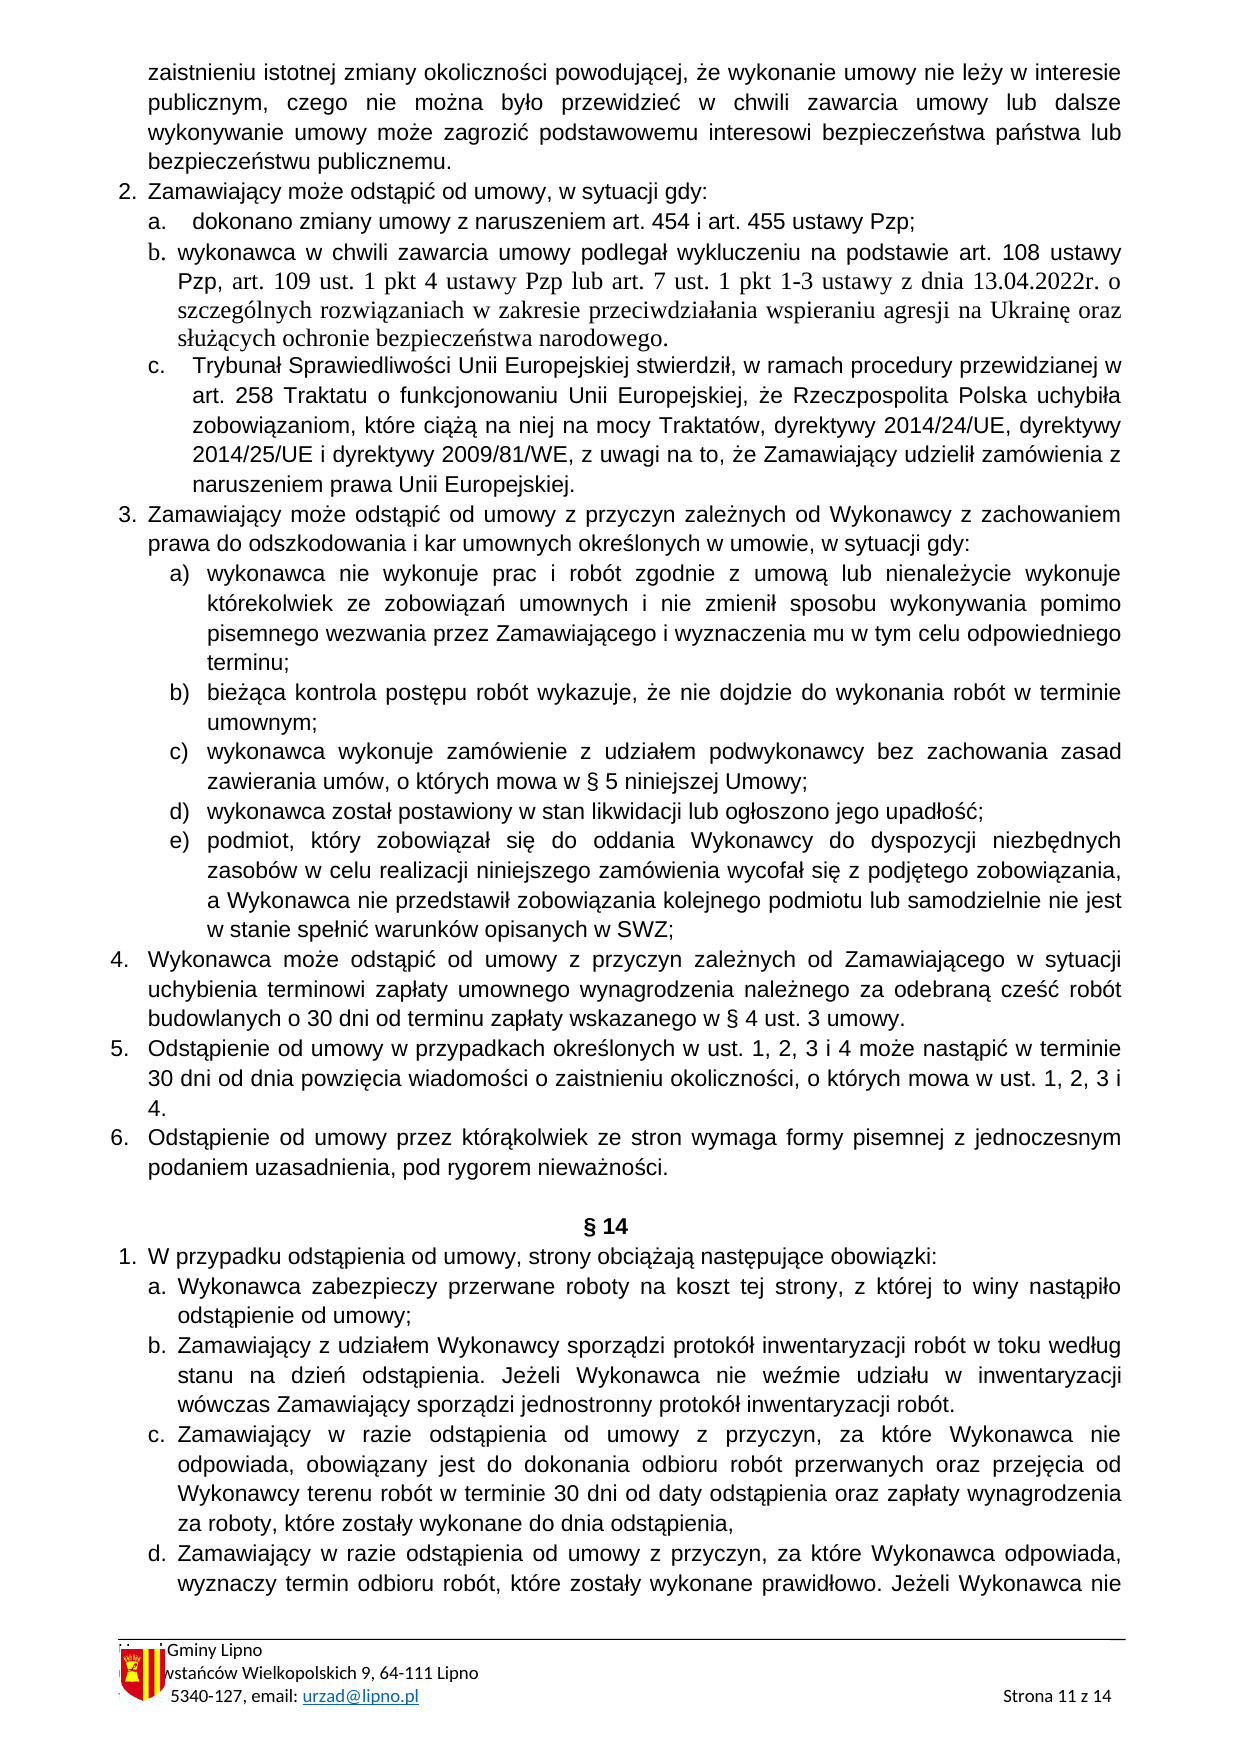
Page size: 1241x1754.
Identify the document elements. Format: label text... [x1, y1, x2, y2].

list Odstąpienie od umowy przez którąkolwiek ze stron wymaga formy pisemnej z jednoczesnym podaniem uzasadnienia, pod rygorem nieważności. [110, 1124, 1122, 1180]
list dokonano zmiany umowy z naruszeniem art. 454 i art. 455 ustawy Pzp; [148, 208, 1122, 234]
list wykonawca w chwili zawarcia umowy podlegał wykluczeniu na podstawie art. 108 ustawy Pzp, art. 109 ust. 1 pkt 4 ustawy Pzp lub art. 7 ust. 1 pkt 1-3 ustawy z dnia 13.04.2022r. o szczególnych rozwiązaniach w zakresie przeciwdziałania wspieraniu agresji na Ukrainę oraz służących ochronie bezpieczeństwa narodowego. [148, 237, 1122, 352]
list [118, 59, 1122, 174]
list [148, 1540, 1122, 1596]
list Zamawiający może odstąpić od umowy, w sytuacji gdy: [118, 178, 1122, 204]
list Wykonawca może odstąpić od umowy z przyczyn zależnych od Zamawiającego w sytuacji uchybienia terminowi zapłaty umownego wynagrodzenia należnego za odebraną cześć robót budowlanych o 30 dni od terminu zapłaty wskazanego w § 4 ust. 3 umowy. [110, 946, 1122, 1032]
list Zamawiający w razie odstąpienia od umowy z przyczyn, za które Wykonawca nie odpowiada, obowiązany jest do dokonania odbioru robót przerwanych oraz przejęcia od Wykonawcy terenu robót w terminie 30 dni od daty odstąpienia oraz zapłaty wynagrodzenia za roboty, które zostały wykonane do dnia odstąpienia, [148, 1421, 1122, 1536]
list Zamawiający może odstąpić od umowy z przyczyn zależnych od Wykonawcy z zachowaniem prawa do odszkodowania i kar umownych określonych w umowie, w sytuacji gdy: [118, 501, 1122, 557]
list Wykonawca zabezpieczy przerwane roboty na koszt tej strony, z której to winy nastąpiło odstąpienie od umowy; [148, 1273, 1122, 1329]
list wykonawca został postawiony w stan likwidacji lub ogłoszono jego upadłość; [169, 798, 1122, 824]
list podmiot, który zobowiązał się do oddania Wykonawcy do dyspozycji niezbędnych zasobów w celu realizacji niniejszego zamówienia wycofał się z podjętego zobowiązania, a Wykonawca nie przedstawił zobowiązania kolejnego podmiotu lub samodzielnie nie jest w stanie spełnić warunków opisanych w SWZ; [169, 827, 1122, 943]
list wykonawca wykonuje zamówienie z udziałem podwykonawcy bez zachowania zasad zawierania umów, o których mowa w § 5 niniejszej Umowy; [169, 738, 1122, 794]
list Zamawiający z udziałem Wykonawcy sporządzi protokół inwentaryzacji robót w toku według stanu na dzień odstąpienia. Jeżeli Wykonawca nie weźmie udziału w inwentaryzacji wówczas Zamawiający sporządzi jednostronny protokół inwentaryzacji robót. [148, 1332, 1122, 1418]
list W przypadku odstąpienia od umowy, strony obciążają następujące obowiązki: [118, 1243, 1122, 1269]
list wykonawca nie wykonuje prac i robót zgodnie z umową lub nienależycie wykonuje którekolwiek ze zobowiązań umownych i nie zmienił sposobu wykonywania pomimo pisemnego wezwania przez Zamawiającego i wyznaczenia mu w tym celu odpowiedniego terminu; [169, 560, 1122, 676]
list bieżąca kontrola postępu robót wykazuje, że nie dojdzie do wykonania robót w terminie umownym; [169, 679, 1122, 735]
picture [118, 1646, 165, 1700]
list Trybunał Sprawiedliwości Unii Europejskiej stwierdził, w ramach procedury przewidzianej w art. 258 Traktatu o funkcjonowaniu Unii Europejskiej, że Rzeczpospolita Polska uchybiła zobowiązaniom, które ciążą na niej na mocy Traktatów, dyrektywy 2014/24/UE, dyrektywy 2014/25/UE i dyrektywy 2009/81/WE, z uwagi na to, że Zamawiający udzielił zamówienia z naruszeniem prawa Unii Europejskiej. [148, 352, 1122, 497]
list Odstąpienie od umowy w przypadkach określonych w ust. 1, 2, 3 i 4 może nastąpić w terminie 30 dni od dnia powzięcia wiadomości o zaistnieniu okoliczności, o których mowa w ust. 1, 2, 3 i 4. [110, 1035, 1122, 1121]
